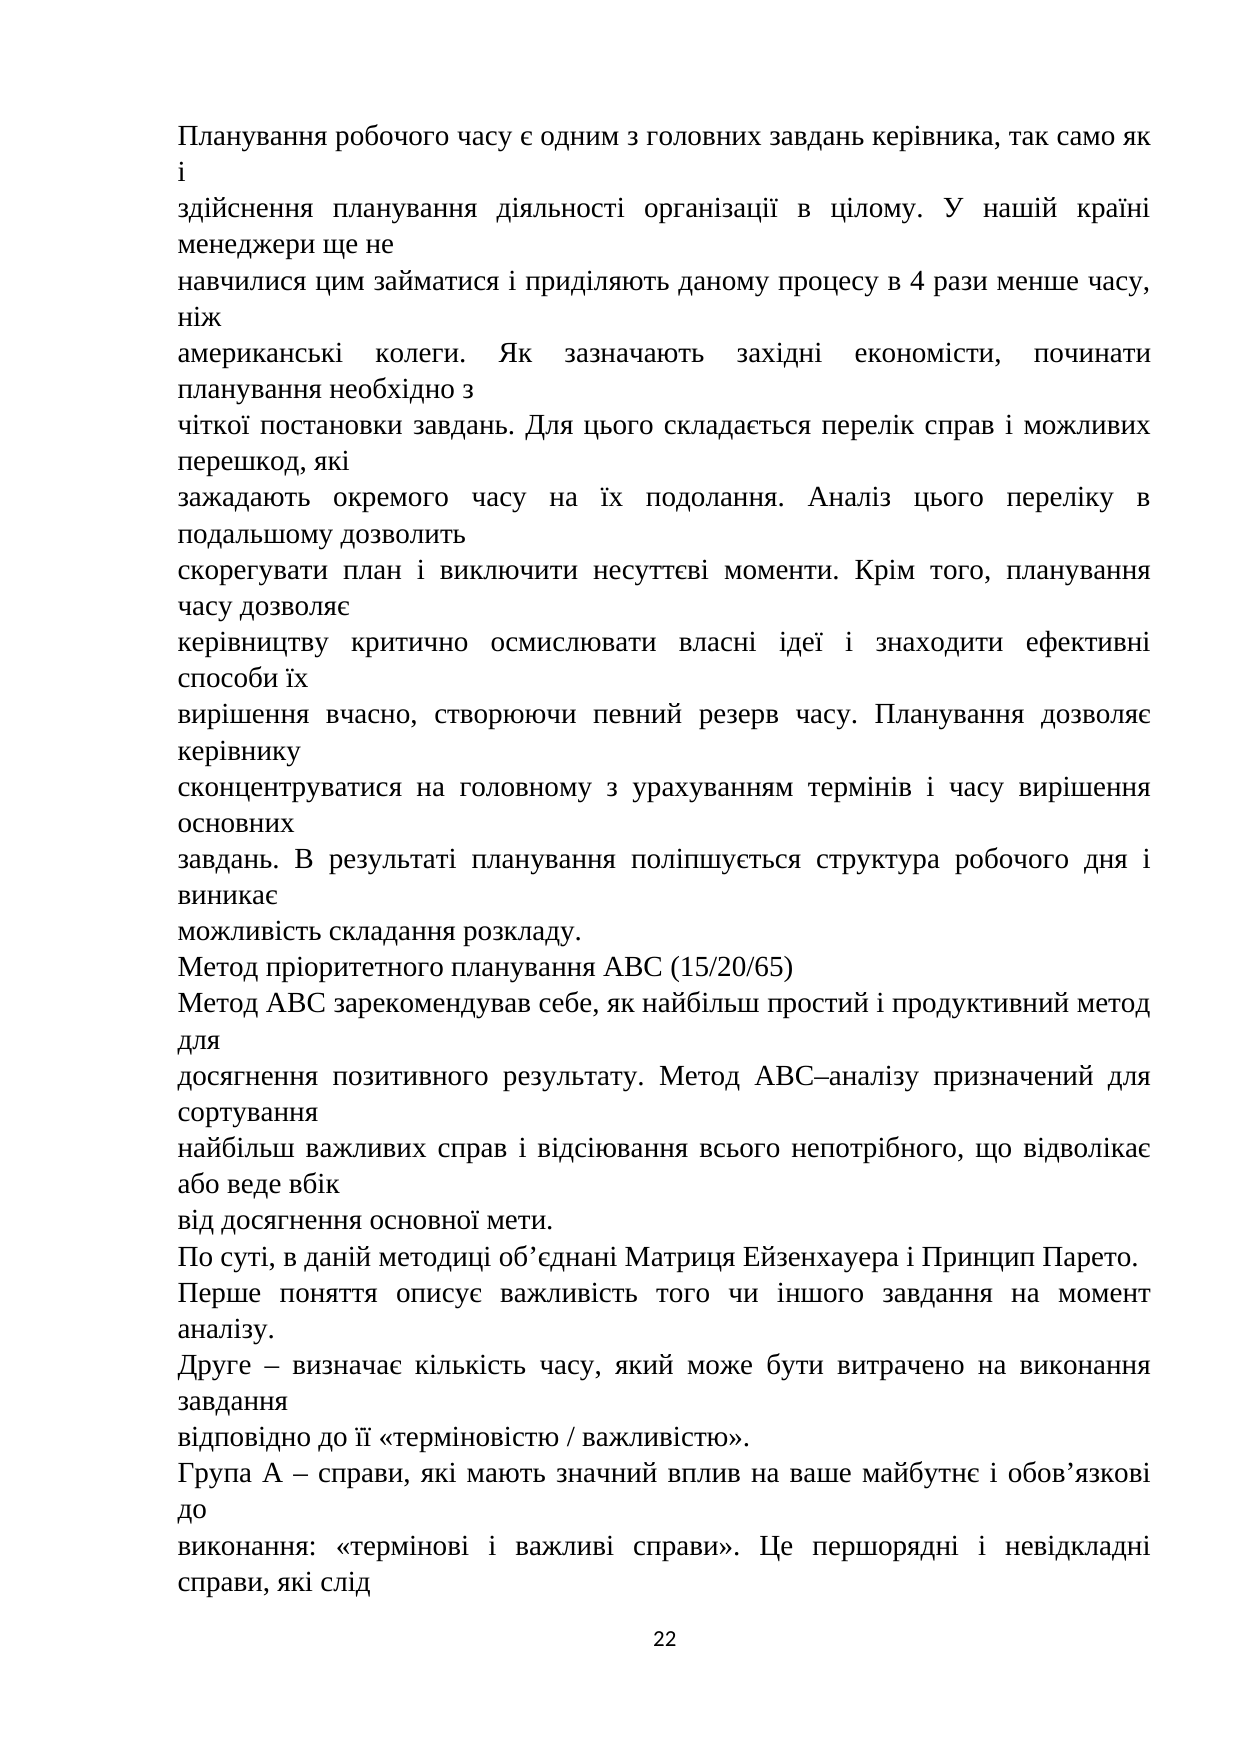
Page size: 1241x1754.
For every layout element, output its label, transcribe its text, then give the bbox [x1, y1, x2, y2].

text Планування робочого часу є одним з головних завдань керівника, так само як і [177, 118, 1152, 188]
text навчилися цим займатися і приділяють даному процесу в 4 рази менше часу, ніж [177, 263, 1152, 332]
text від досягнення основної мети. [177, 1202, 1152, 1236]
text досягнення позитивного результату. Метод ABC–аналізу призначений для сортування [177, 1058, 1152, 1128]
text вирішення вчасно, створюючи певний резерв часу. Планування дозволяє керівнику [177, 696, 1152, 766]
text можливість складання розкладу. [177, 913, 1152, 947]
text Метод ABC зарекомендував себе, як найбільш простий і продуктивний метод для [177, 986, 1152, 1055]
text сконцентруватися на головному з урахуванням термінів і часу вирішення основних [177, 769, 1152, 838]
text виконання: «термінові і важливі справи». Це першорядні і невідкладні справи, які слід [177, 1528, 1152, 1597]
text По суті, в даній методиці об’єднані Матриця Ейзенхауера і Принцип Парето. [177, 1239, 1152, 1272]
text зажадають окремого часу на їх подолання. Аналіз цього переліку в подальшому дозволить [177, 479, 1152, 549]
text Метод пріоритетного планування АВС (15/20/65) [177, 949, 1152, 983]
text завдань. В результаті планування поліпшується структура робочого дня і виникає [177, 841, 1152, 911]
text Група А – справи, які мають значний вплив на ваше майбутнє і обов’язкові до [177, 1456, 1152, 1525]
text здійснення планування діяльності організації в цілому. У нашій країні менеджери ще не [177, 190, 1152, 260]
text керівництву критично осмислювати власні ідеї і знаходити ефективні способи їх [177, 624, 1152, 694]
text Перше поняття описує важливість того чи іншого завдання на момент аналізу. [177, 1275, 1152, 1344]
text чіткої постановки завдань. Для цього складається перелік справ і можливих перешкод, які [177, 407, 1152, 477]
text відповідно до її «терміновістю / важливістю». [177, 1419, 1152, 1453]
text американські колеги. Як зазначають західні економісти, починати планування необхідно з [177, 335, 1152, 405]
text найбільш важливих справ і відсіювання всього непотрібного, що відволікає або веде вбік [177, 1130, 1152, 1200]
text Друге – визначає кількість часу, який може бути витрачено на виконання завдання [177, 1347, 1152, 1417]
text скорегувати план і виключити несуттєві моменти. Крім того, планування часу дозволяє [177, 552, 1152, 622]
